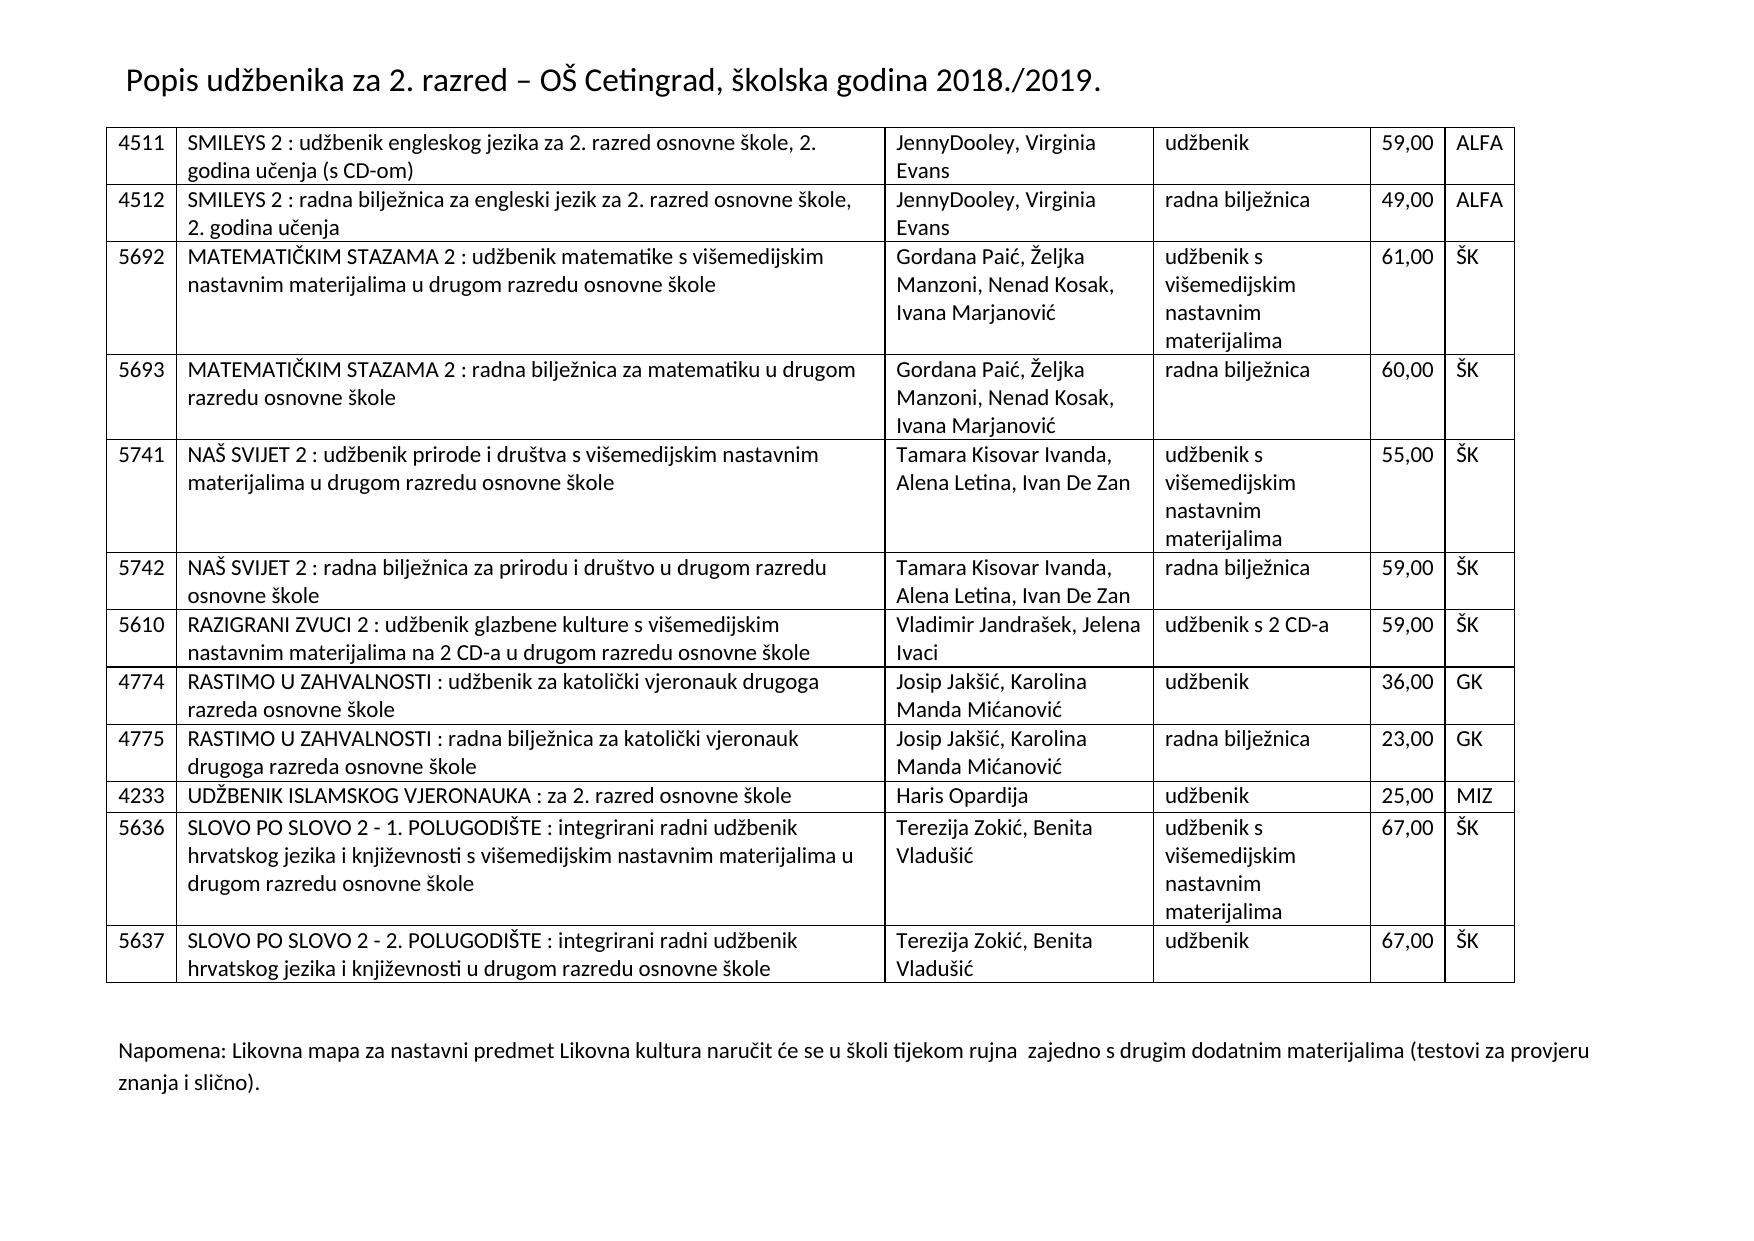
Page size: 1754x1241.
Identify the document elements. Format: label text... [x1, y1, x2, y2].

table_cell ŠK [1446, 355, 1514, 439]
table_cell Gordana Paić, Željka Manzoni, Nenad Kosak, Ivana Marjanović [886, 242, 1153, 354]
text Napomena: Likovna mapa za nastavni predmet Likovna kultura naručit će se u školi tijekom rujna zajedno s drugim dodatnim materijalima (testovi za provjeru znanja i slično). [118, 1036, 1636, 1096]
table_cell udžbenik s višemedijskim nastavnim materijalima [1154, 440, 1370, 552]
table_cell Vladimir Jandrašek, Jelena Ivaci [886, 610, 1153, 666]
table_cell radna bilježnica [1154, 355, 1370, 439]
table_cell Tamara Kisovar Ivanda, Alena Letina, Ivan De Zan [886, 553, 1153, 609]
table_cell NAŠ SVIJET 2 : radna bilježnica za prirodu i društvo u drugom razredu osnovne škole [177, 553, 884, 609]
table_cell 23,00 [1371, 725, 1444, 781]
table_cell ŠK [1446, 926, 1514, 982]
table_cell 5742 [107, 553, 176, 609]
table_cell GK [1446, 668, 1514, 723]
table_cell 59,00 [1371, 553, 1444, 609]
table_cell SLOVO PO SLOVO 2 - 2. POLUGODIŠTE : integrirani radni udžbenik hrvatskog jezika i književnosti u drugom razredu osnovne škole [177, 926, 884, 982]
table_header SMILEYS 2 : udžbenik engleskog jezika za 2. razred osnovne škole, 2. godina učenja (s CD-om) [177, 128, 884, 184]
table_cell MATEMATIČKIM STAZAMA 2 : radna bilježnica za matematiku u drugom razredu osnovne škole [177, 355, 884, 439]
table_cell 5741 [107, 440, 176, 552]
table_cell Haris Opardija [886, 782, 1153, 812]
table_cell GK [1446, 725, 1514, 781]
table_cell RASTIMO U ZAHVALNOSTI : radna bilježnica za katolički vjeronauk drugoga razreda osnovne škole [177, 725, 884, 781]
table_cell Tamara Kisovar Ivanda, Alena Letina, Ivan De Zan [886, 440, 1153, 552]
table_cell 59,00 [1371, 610, 1444, 666]
table_cell UDŽBENIK ISLAMSKOG VJERONAUKA : za 2. razred osnovne škole [177, 782, 884, 812]
table_cell radna bilježnica [1154, 185, 1370, 241]
table_cell ŠK [1446, 440, 1514, 552]
table_cell Josip Jakšić, Karolina Manda Mićanović [886, 668, 1153, 723]
table_cell 61,00 [1371, 242, 1444, 354]
table_cell JennyDooley, Virginia Evans [886, 185, 1153, 241]
table_cell 25,00 [1371, 782, 1444, 812]
table_header 4511 [107, 128, 176, 184]
table_cell 5693 [107, 355, 176, 439]
table_cell 5636 [107, 813, 176, 925]
table_cell radna bilježnica [1154, 725, 1370, 781]
table_cell 4233 [107, 782, 176, 812]
table_cell Josip Jakšić, Karolina Manda Mićanović [886, 725, 1153, 781]
table_cell RASTIMO U ZAHVALNOSTI : udžbenik za katolički vjeronauk drugoga razreda osnovne škole [177, 668, 884, 723]
table_cell 55,00 [1371, 440, 1444, 552]
table_cell radna bilježnica [1154, 553, 1370, 609]
table_cell SLOVO PO SLOVO 2 - 1. POLUGODIŠTE : integrirani radni udžbenik hrvatskog jezika i književnosti s višemedijskim nastavnim materijalima u drugom razredu osnovne škole [177, 813, 884, 925]
table_cell Terezija Zokić, Benita Vladušić [886, 813, 1153, 925]
table_cell 5610 [107, 610, 176, 666]
table_cell 36,00 [1371, 668, 1444, 723]
table_cell udžbenik s 2 CD-a [1154, 610, 1370, 666]
text Popis udžbenika za 2. razred – OŠ Cetingrad, školska godina 2018./2019. [118, 59, 1636, 100]
table_header JennyDooley, Virginia Evans [886, 128, 1153, 184]
table_cell Terezija Zokić, Benita Vladušić [886, 926, 1153, 982]
table_cell udžbenik [1154, 668, 1370, 723]
table_cell ŠK [1446, 610, 1514, 666]
table_cell udžbenik [1154, 782, 1370, 812]
table_header udžbenik [1154, 128, 1370, 184]
table_cell 5692 [107, 242, 176, 354]
table_cell ŠK [1446, 813, 1514, 925]
table_cell ŠK [1446, 242, 1514, 354]
table_cell 60,00 [1371, 355, 1444, 439]
table_cell udžbenik s višemedijskim nastavnim materijalima [1154, 242, 1370, 354]
table_cell NAŠ SVIJET 2 : udžbenik prirode i društva s višemedijskim nastavnim materijalima u drugom razredu osnovne škole [177, 440, 884, 552]
table_cell 49,00 [1371, 185, 1444, 241]
table_cell udžbenik s višemedijskim nastavnim materijalima [1154, 813, 1370, 925]
table_header ALFA [1446, 128, 1514, 184]
table_cell RAZIGRANI ZVUCI 2 : udžbenik glazbene kulture s višemedijskim nastavnim materijalima na 2 CD-a u drugom razredu osnovne škole [177, 610, 884, 666]
table_cell 5637 [107, 926, 176, 982]
table_cell udžbenik [1154, 926, 1370, 982]
table_cell MATEMATIČKIM STAZAMA 2 : udžbenik matematike s višemedijskim nastavnim materijalima u drugom razredu osnovne škole [177, 242, 884, 354]
table_cell 67,00 [1371, 926, 1444, 982]
table_cell 4775 [107, 725, 176, 781]
table_cell ŠK [1446, 553, 1514, 609]
table_cell 4512 [107, 185, 176, 241]
table_header 59,00 [1371, 128, 1444, 184]
table_cell 4774 [107, 668, 176, 723]
table_cell ALFA [1446, 185, 1514, 241]
table_cell SMILEYS 2 : radna bilježnica za engleski jezik za 2. razred osnovne škole, 2. godina učenja [177, 185, 884, 241]
table_cell 67,00 [1371, 813, 1444, 925]
table_cell Gordana Paić, Željka Manzoni, Nenad Kosak, Ivana Marjanović [886, 355, 1153, 439]
table_cell MIZ [1446, 782, 1514, 812]
